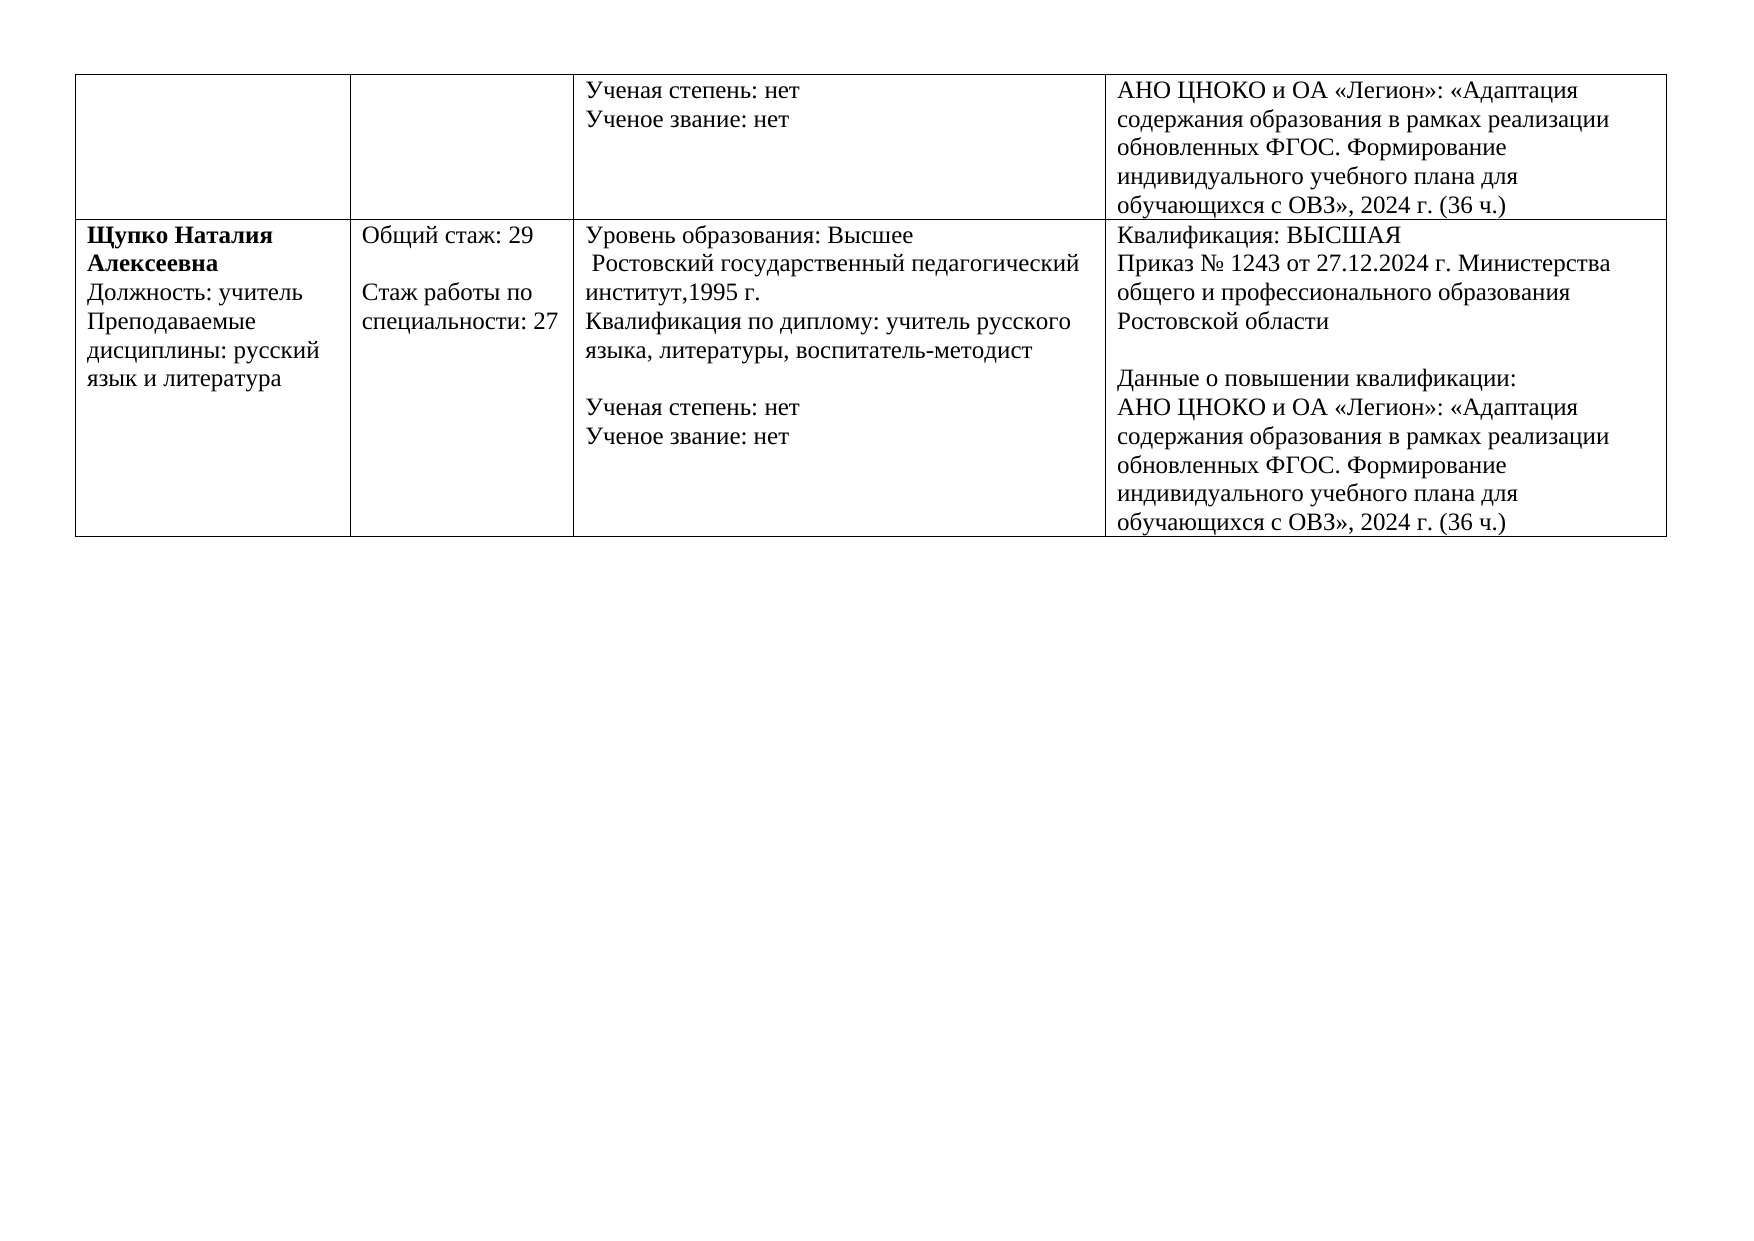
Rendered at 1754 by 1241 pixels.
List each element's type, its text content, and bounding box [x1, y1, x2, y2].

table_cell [351, 75, 573, 219]
table_cell Квалификация: ВЫСШАЯ Приказ № 1243 от 27.12.2024 г. Министерства общего и профессионального образования Ростовской области Данные о повышении квалификации: АНО ЦНОКО и ОА «Легион»: «Адаптация содержания образования в рамках реализации обновленных ФГОС. Формирование индивидуального учебного плана для обучающихся с ОВЗ», 2024 г. (36 ч.) [1106, 220, 1666, 536]
table_cell Общий стаж: 29 Стаж работы по специальности: 27 [351, 220, 573, 536]
table_cell Щупко Наталия Алексеевна Должность: учитель Преподаваемые дисциплины: русский язык и литература [76, 220, 350, 536]
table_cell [574, 75, 1105, 219]
table_cell Уровень образования: Высшее Ростовский государственный педагогический институт,1995 г. Квалификация по диплому: учитель русского языка, литературы, воспитатель-методист Ученая степень: нет Ученое звание: нет [574, 220, 1105, 536]
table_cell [76, 75, 350, 219]
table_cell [1106, 75, 1666, 219]
